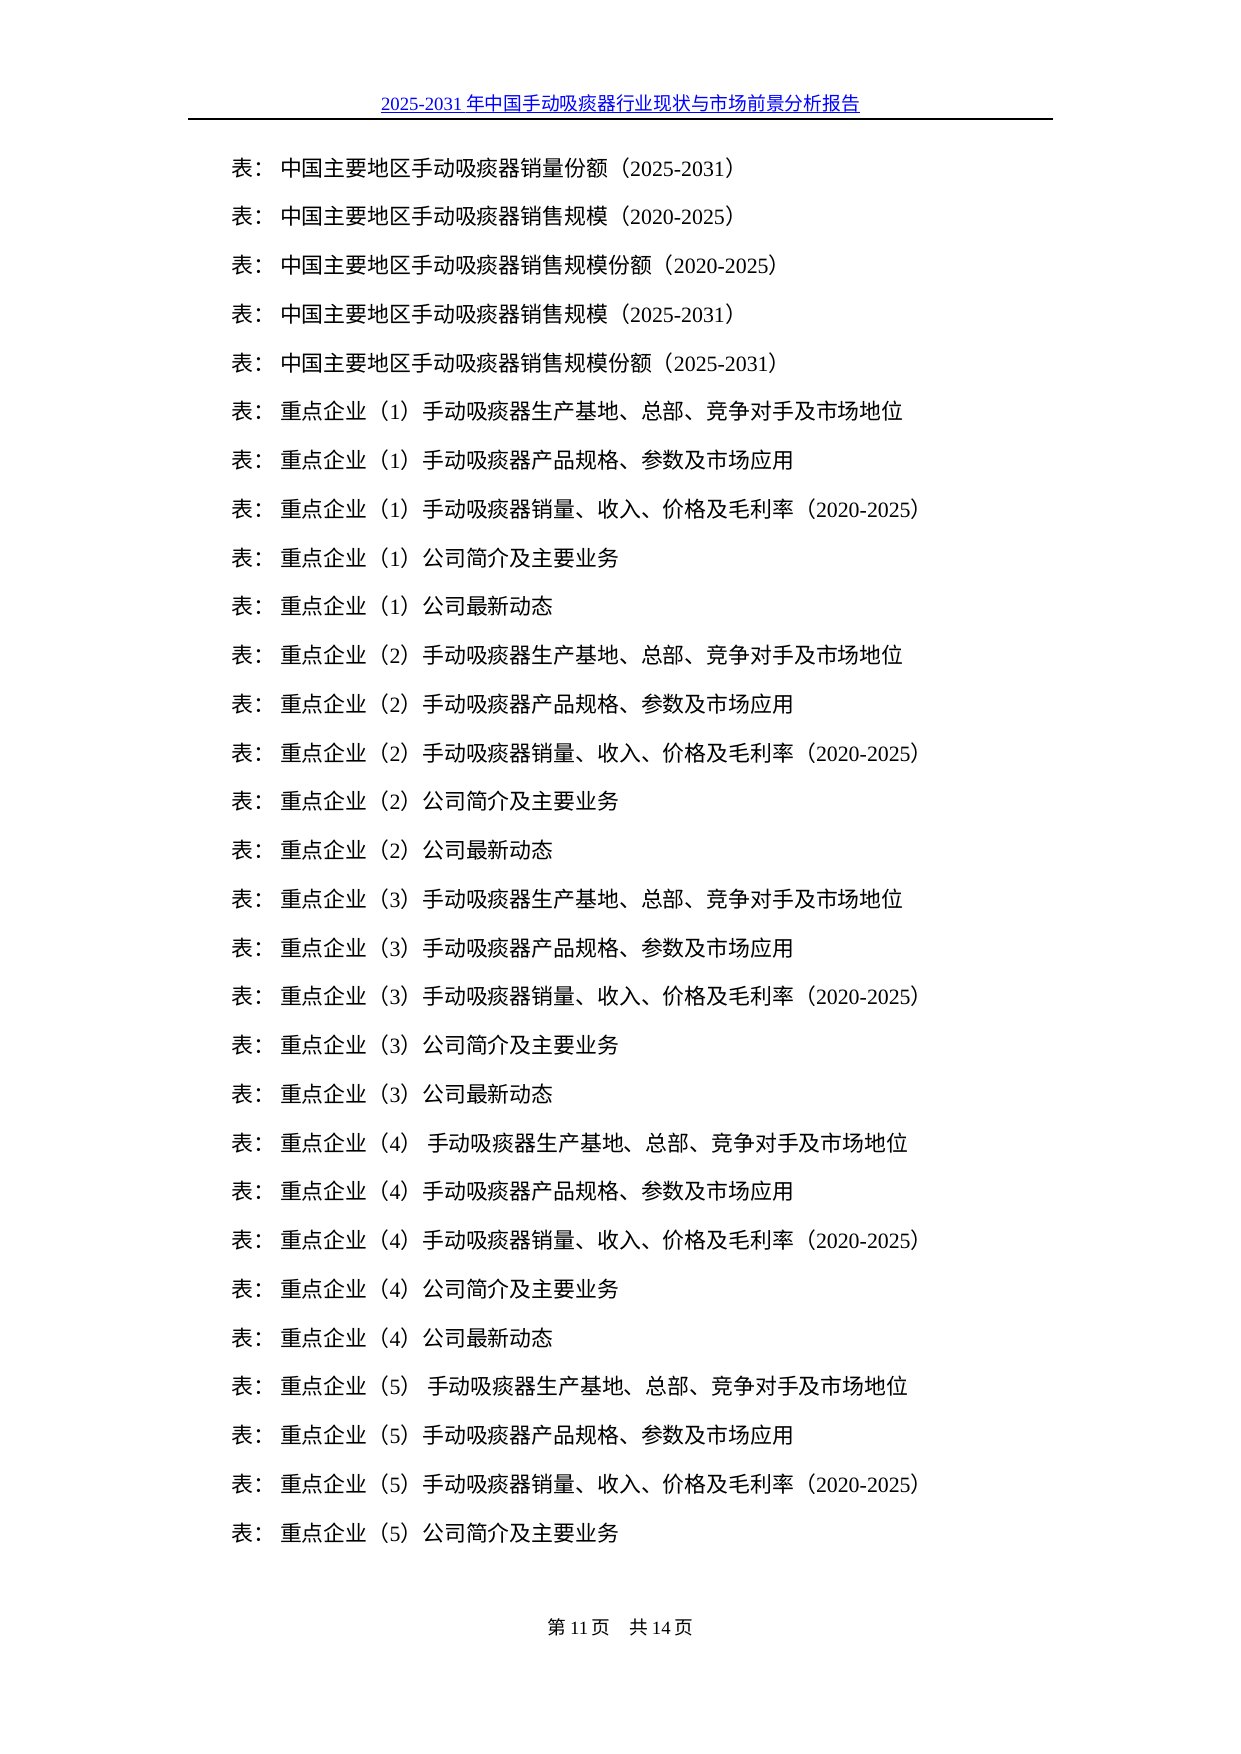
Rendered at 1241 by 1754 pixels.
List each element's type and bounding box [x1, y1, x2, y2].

text [187, 150, 1053, 1548]
